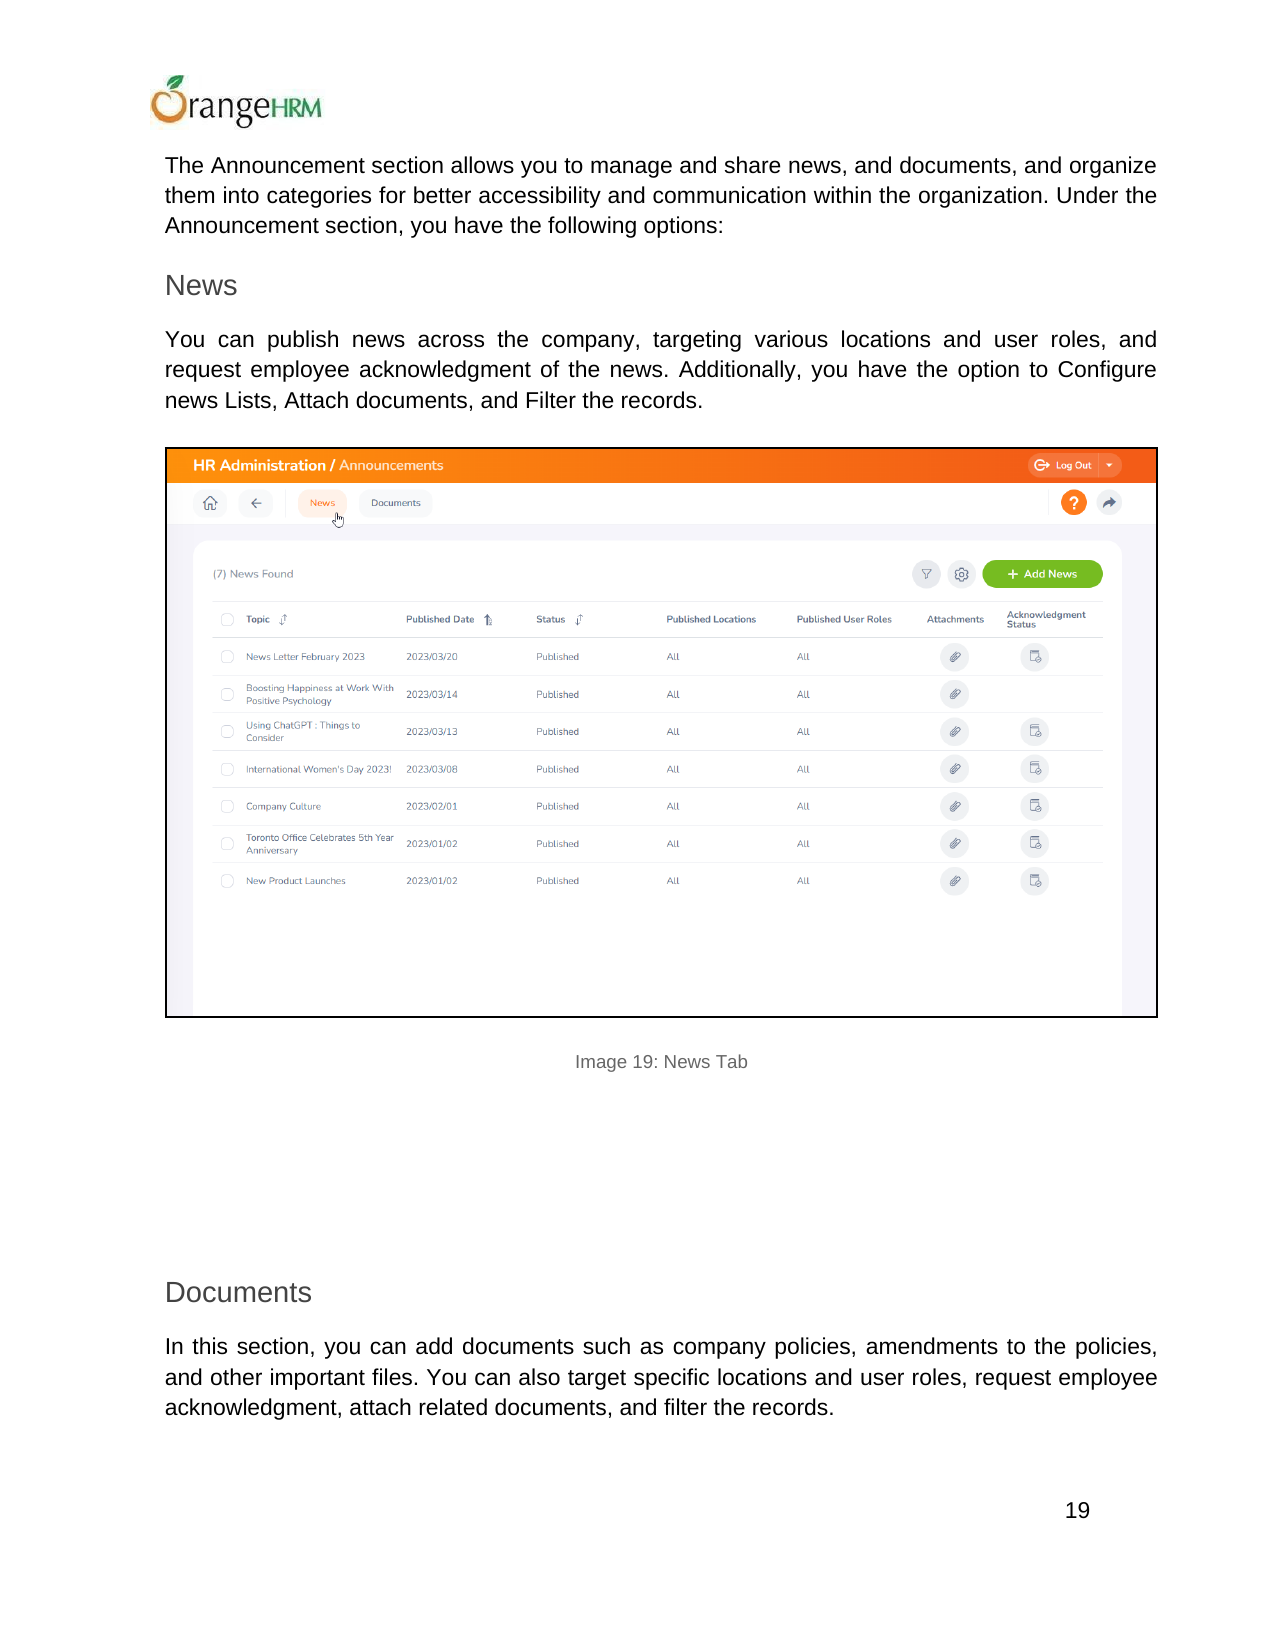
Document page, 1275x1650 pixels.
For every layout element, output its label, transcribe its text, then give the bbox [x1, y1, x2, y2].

text The Announcement section allows you to manage and share news, and documents, and organize them into categories for better accessibility and communication within the organization. Under the Announcement section, you have the following options: [164, 152, 1158, 239]
subtitle Image 19: News Tab [164, 1051, 1158, 1072]
text You can publish news across the company, targeting various locations and user roles, and request employee acknowledgment of the news. Additionally, you have the option to Configure news Lists, Attach documents, and Filter the records. [164, 326, 1158, 413]
subtitle Documents [164, 1275, 1158, 1308]
picture [150, 75, 325, 130]
subtitle News [164, 268, 1158, 301]
text In this section, you can add documents such as company policies, amendments to the policies, and other important files. You can also target specific locations and user roles, request employee acknowledgment, attach related documents, and filter the records. [164, 1333, 1158, 1420]
picture [167, 449, 1156, 1016]
